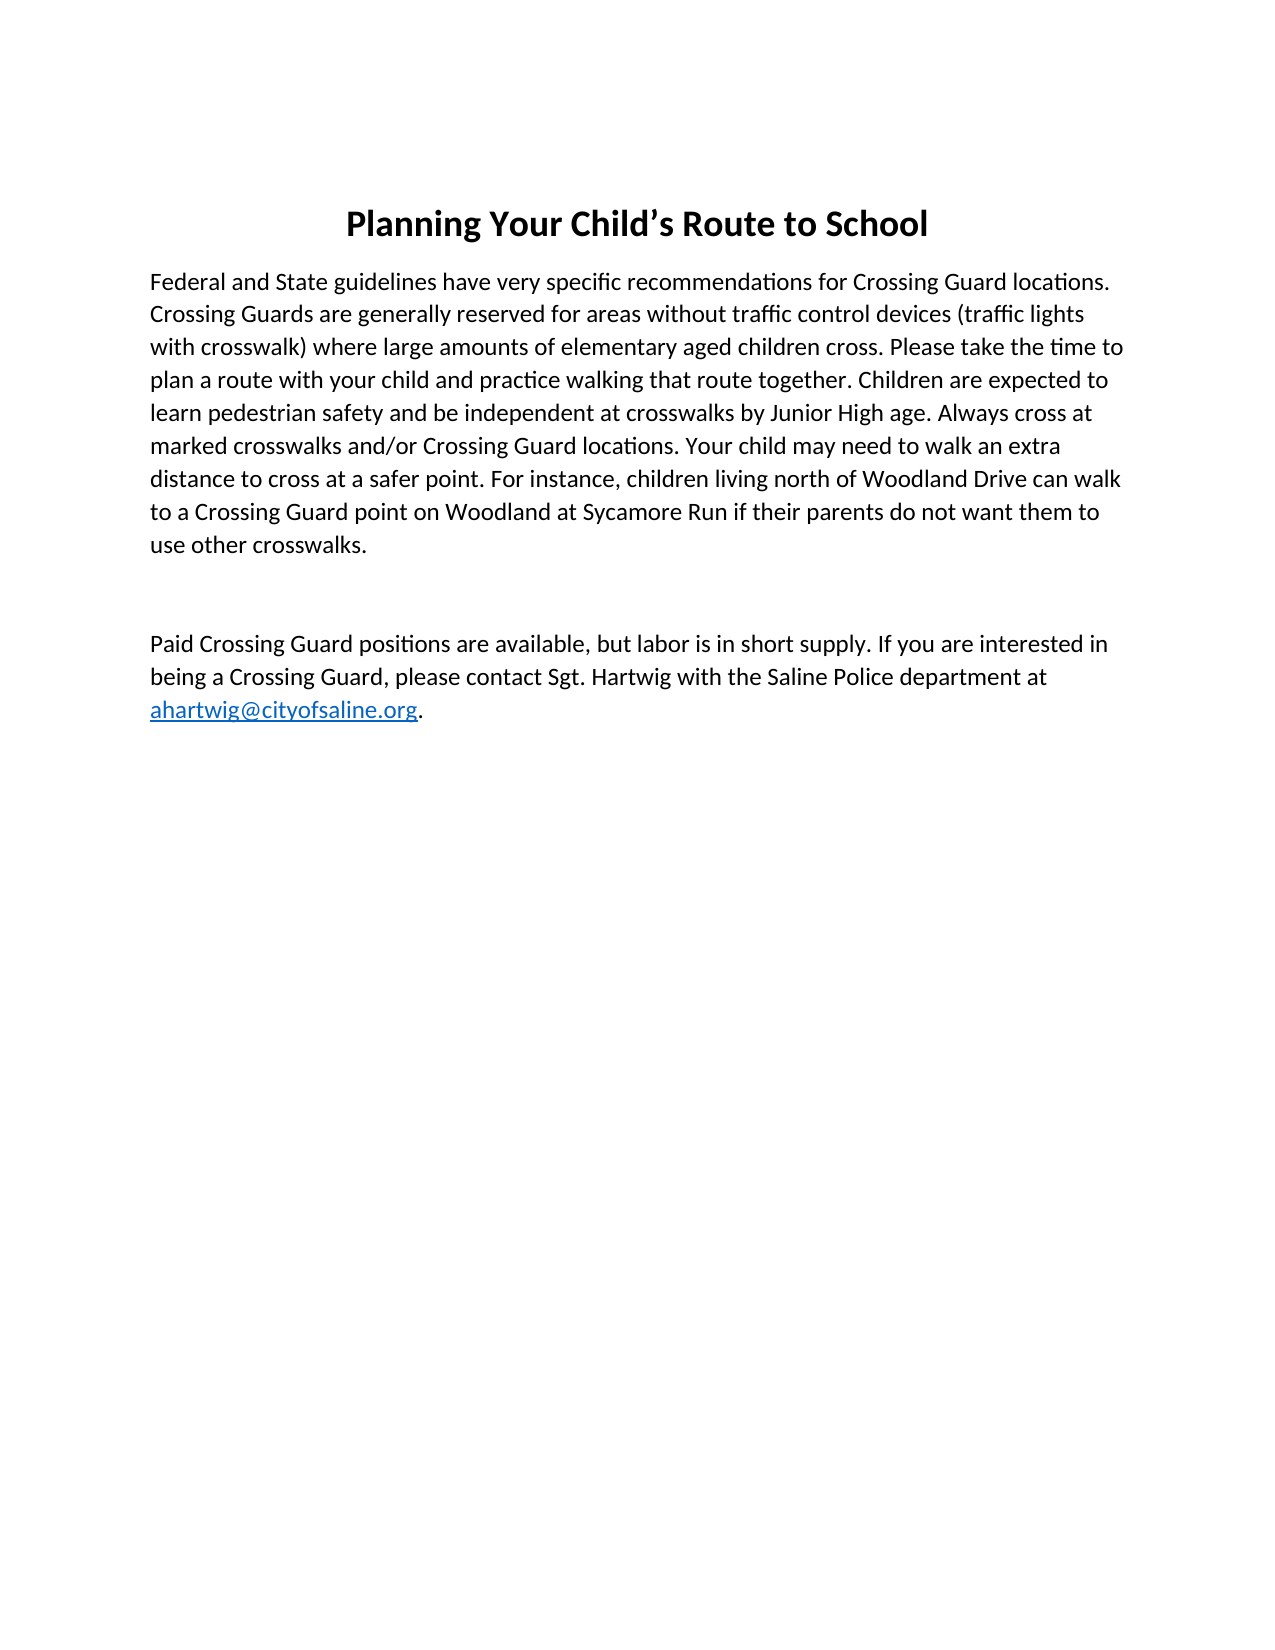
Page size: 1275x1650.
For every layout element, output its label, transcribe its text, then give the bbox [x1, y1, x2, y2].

text Planning Your Child’s Route to School [150, 199, 1125, 245]
text Paid Crossing Guard positions are available, but labor is in short supply. If you are interested in being a Crossing Guard, please contact Sgt. Hartwig with the Saline Police department at ahartwig@cityofsaline.org. [150, 628, 1125, 724]
text Federal and State guidelines have very specific recommendations for Crossing Guard locations. Crossing Guards are generally reserved for areas without traffic control devices (traffic lights with crosswalk) where large amounts of elementary aged children cross. Please take the time to plan a route with your child and practice walking that route together. Children are expected to learn pedestrian safety and be independent at crosswalks by Junior High age. Always cross at marked crosswalks and/or Crossing Guard locations. Your child may need to walk an extra distance to cross at a safer point. For instance, children living north of Woodland Drive can walk to a Crossing Guard point on Woodland at Sycamore Run if their parents do not want them to use other crosswalks. [150, 266, 1125, 559]
